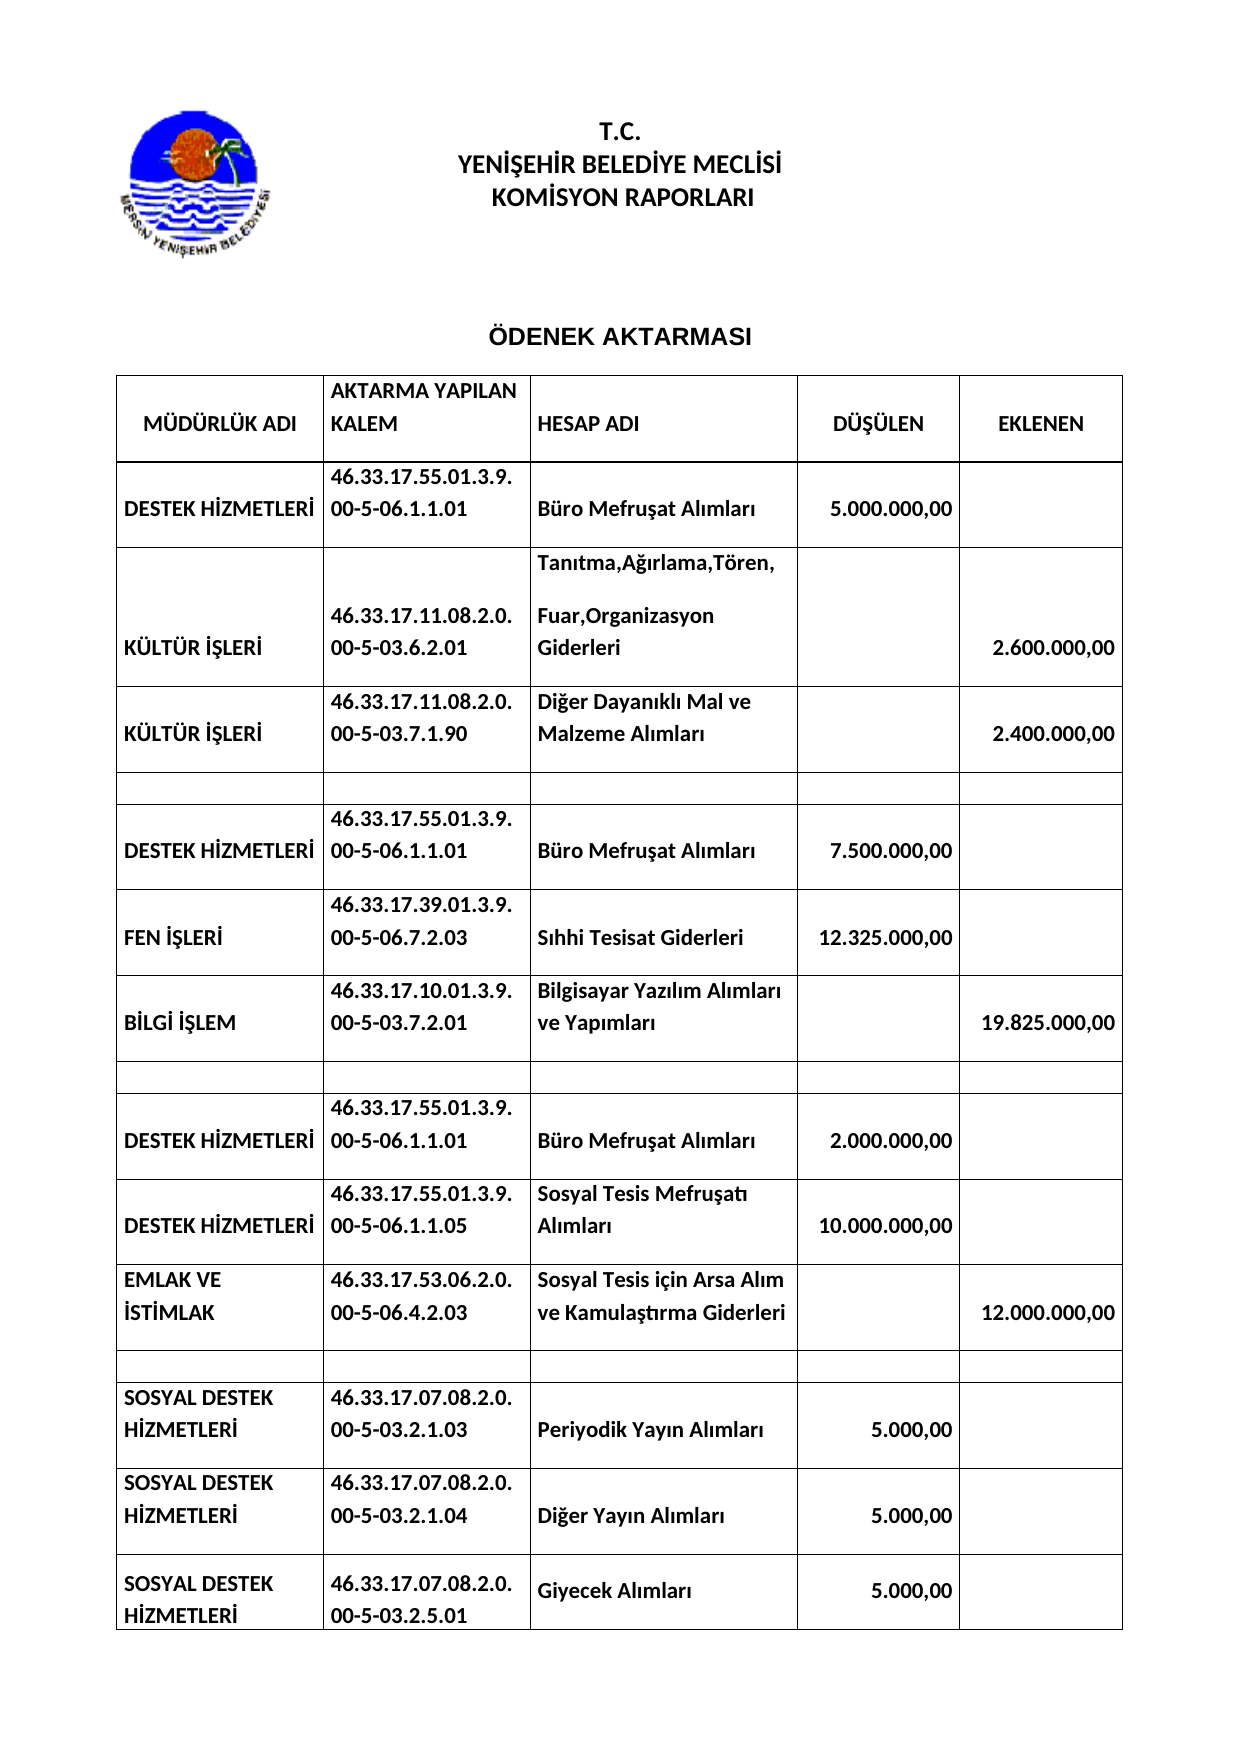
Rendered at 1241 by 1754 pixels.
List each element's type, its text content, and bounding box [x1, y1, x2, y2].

table_cell 46.33.17.55.01.3.9.00-5-06.1.1.05 [324, 1180, 530, 1264]
table_cell 19.825.000,00 [960, 976, 1122, 1061]
table_cell EMLAK VE İSTİMLAK [117, 1265, 323, 1350]
table_cell 46.33.17.11.08.2.0.00-5-03.6.2.01 [324, 548, 530, 686]
text ÖDENEK AKTARMASI [118, 322, 1122, 350]
table_cell [960, 1094, 1122, 1178]
table_cell 5.000.000,00 [798, 463, 959, 547]
table_cell DESTEK HİZMETLERİ [117, 463, 323, 547]
table_cell 46.33.17.11.08.2.0.00-5-03.7.1.90 [324, 687, 530, 772]
table_cell 46.33.17.53.06.2.0.00-5-06.4.2.03 [324, 1265, 530, 1350]
table_cell [960, 1180, 1122, 1264]
table_cell Sosyal Tesis için Arsa Alım ve Kamulaştırma Giderleri [531, 1265, 797, 1350]
table_cell 2.600.000,00 [960, 548, 1122, 686]
table_cell Sıhhi Tesisat Giderleri [531, 890, 797, 975]
table_cell [117, 1062, 323, 1092]
table_cell [960, 805, 1122, 889]
table_cell KÜLTÜR İŞLERİ [117, 548, 323, 686]
table_cell 2.400.000,00 [960, 687, 1122, 772]
table_cell 5.000,00 [798, 1469, 959, 1553]
table_cell [960, 1383, 1122, 1467]
table_cell Bilgisayar Yazılım Alımları ve Yapımları [531, 976, 797, 1061]
table_cell [960, 890, 1122, 975]
table_cell [324, 1351, 530, 1382]
table_cell 10.000.000,00 [798, 1180, 959, 1264]
table_cell [117, 773, 323, 803]
table_cell 46.33.17.07.08.2.0.00-5-03.2.1.04 [324, 1469, 530, 1553]
table_cell SOSYAL DESTEK HİZMETLERİ [117, 1469, 323, 1553]
table_cell DESTEK HİZMETLERİ [117, 805, 323, 889]
table_cell 12.000.000,00 [960, 1265, 1122, 1350]
table_cell 7.500.000,00 [798, 805, 959, 889]
table_cell [960, 463, 1122, 547]
table_cell 46.33.17.39.01.3.9.00-5-06.7.2.03 [324, 890, 530, 975]
table_cell 46.33.17.07.08.2.0.00-5-03.2.1.03 [324, 1383, 530, 1467]
table_cell [117, 1351, 323, 1382]
table_header EKLENEN [960, 376, 1122, 461]
table_cell [798, 1062, 959, 1092]
table_cell [531, 1062, 797, 1092]
table_cell [324, 773, 530, 803]
table_cell [324, 1062, 530, 1092]
table_cell 46.33.17.10.01.3.9.00-5-03.7.2.01 [324, 976, 530, 1061]
table_cell [798, 1265, 959, 1350]
table_cell [960, 1351, 1122, 1382]
table_cell [960, 1555, 1122, 1629]
picture [118, 101, 275, 269]
table_cell Tanıtma,Ağırlama,Tören, Fuar,Organizasyon Giderleri [531, 548, 797, 686]
table_cell [798, 548, 959, 686]
table_header DÜŞÜLEN [798, 376, 959, 461]
table_cell [960, 1469, 1122, 1553]
table_cell Periyodik Yayın Alımları [531, 1383, 797, 1467]
table_cell 5.000,00 [798, 1555, 959, 1629]
table_cell [798, 976, 959, 1061]
table_cell SOSYAL DESTEK HİZMETLERİ [117, 1383, 323, 1467]
table_cell 46.33.17.55.01.3.9.00-5-06.1.1.01 [324, 1094, 530, 1178]
table_cell 46.33.17.55.01.3.9.00-5-06.1.1.01 [324, 463, 530, 547]
table_cell KÜLTÜR İŞLERİ [117, 687, 323, 772]
table_cell 5.000,00 [798, 1383, 959, 1467]
table_cell FEN İŞLERİ [117, 890, 323, 975]
table_cell [531, 773, 797, 803]
table_header MÜDÜRLÜK ADI [117, 376, 323, 461]
table_header AKTARMA YAPILAN KALEM [324, 376, 530, 461]
table_cell DESTEK HİZMETLERİ [117, 1180, 323, 1264]
table_cell Büro Mefruşat Alımları [531, 1094, 797, 1178]
table_cell BİLGİ İŞLEM [117, 976, 323, 1061]
table_cell 2.000.000,00 [798, 1094, 959, 1178]
table_cell 46.33.17.55.01.3.9.00-5-06.1.1.01 [324, 805, 530, 889]
table_cell Sosyal Tesis Mefruşatı Alımları [531, 1180, 797, 1264]
table_cell [960, 773, 1122, 803]
table_header HESAP ADI [531, 376, 797, 461]
table_cell [798, 687, 959, 772]
table_cell [960, 1062, 1122, 1092]
table_cell Büro Mefruşat Alımları [531, 805, 797, 889]
table_cell Diğer Dayanıklı Mal ve Malzeme Alımları [531, 687, 797, 772]
table_cell Büro Mefruşat Alımları [531, 463, 797, 547]
table_cell [798, 773, 959, 803]
table_cell SOSYAL DESTEK HİZMETLERİ [117, 1555, 323, 1629]
table_cell Giyecek Alımları [531, 1555, 797, 1629]
table_cell [531, 1351, 797, 1382]
table_cell [798, 1351, 959, 1382]
table_cell DESTEK HİZMETLERİ [117, 1094, 323, 1178]
table_cell 12.325.000,00 [798, 890, 959, 975]
table_cell 46.33.17.07.08.2.0.00-5-03.2.5.01 [324, 1555, 530, 1629]
table_cell Diğer Yayın Alımları [531, 1469, 797, 1553]
